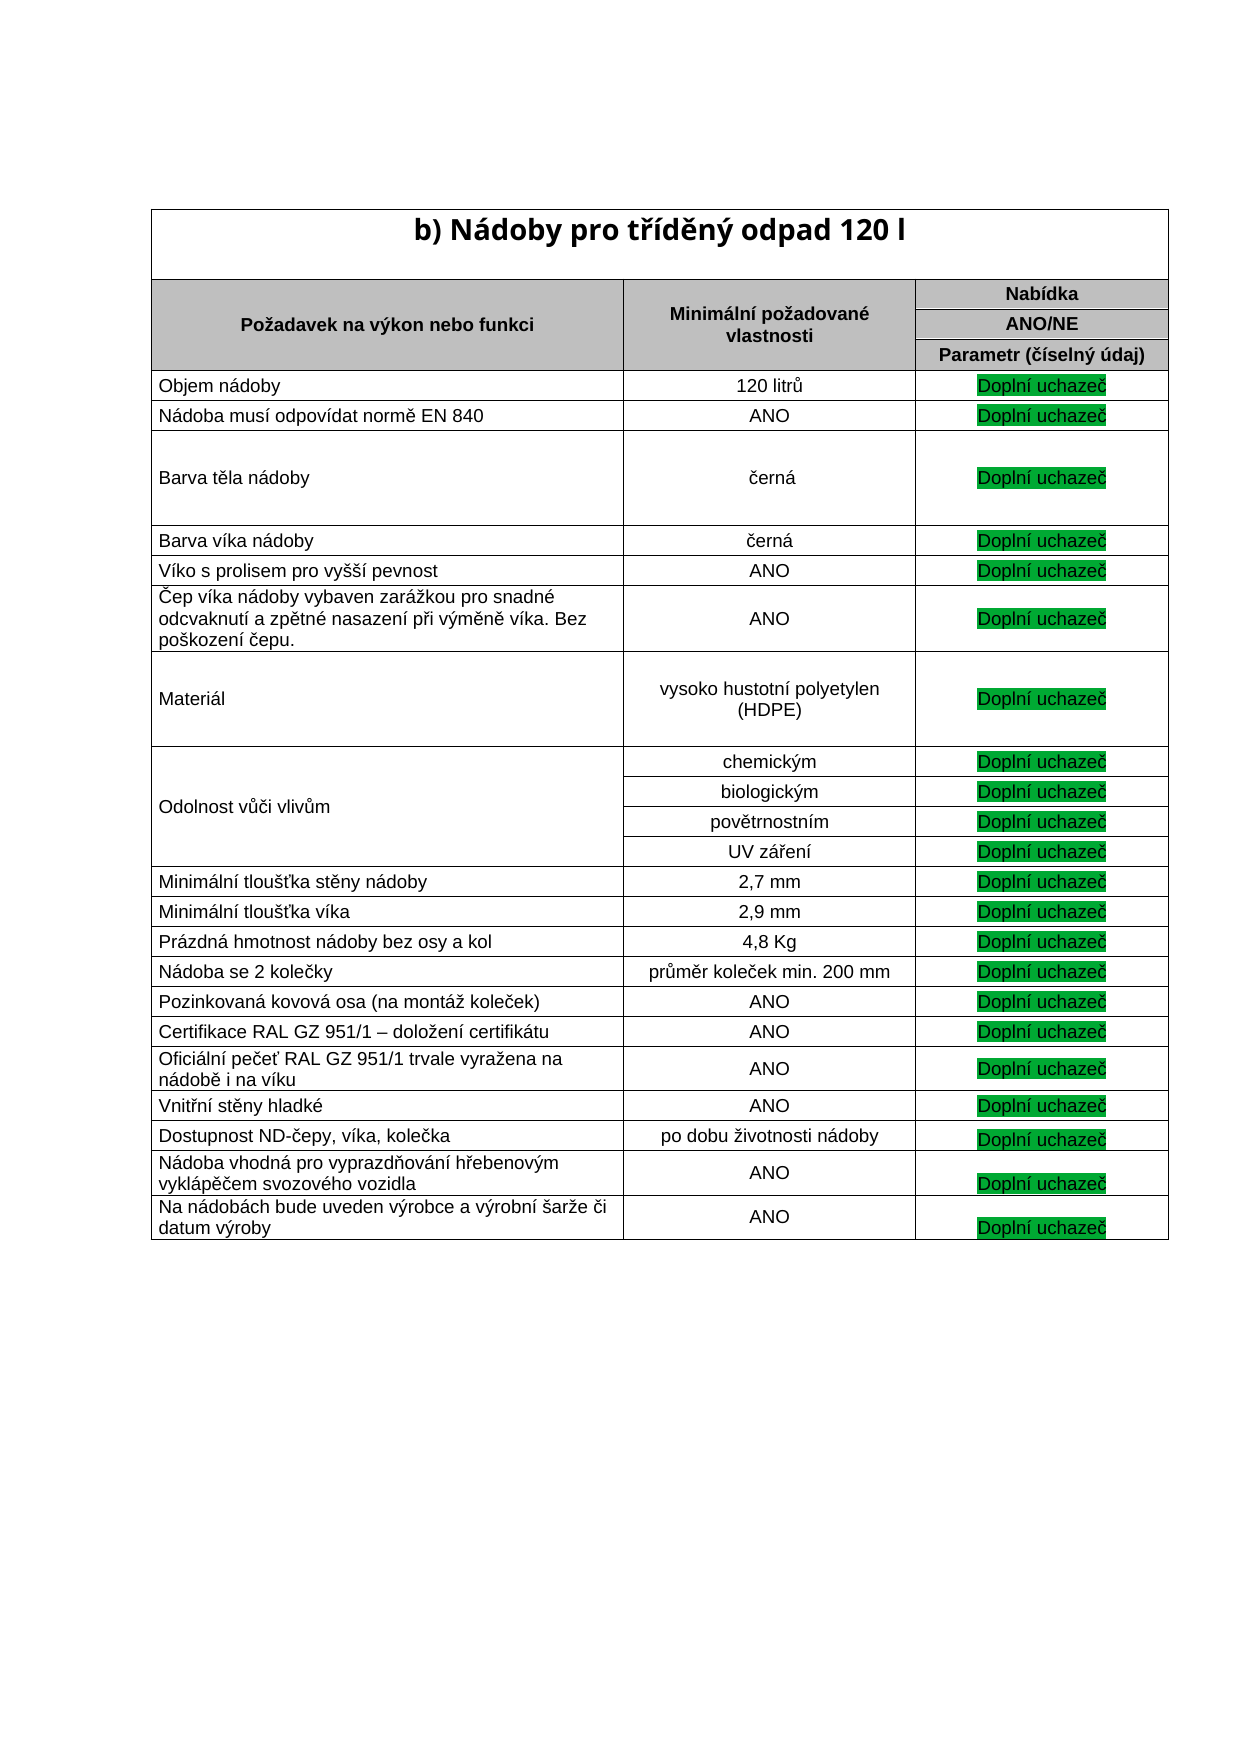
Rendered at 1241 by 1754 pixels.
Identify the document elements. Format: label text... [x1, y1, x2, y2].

table_cell chemickým [624, 747, 915, 776]
table_cell Doplní uchazeč [916, 1017, 1168, 1046]
table_cell Doplní uchazeč [916, 371, 1168, 400]
table_cell Doplní uchazeč [916, 431, 1168, 525]
table_cell ANO [624, 1047, 915, 1090]
table_cell Barva víka nádoby [152, 526, 623, 555]
table_cell Certifikace RAL GZ 951/1 – doložení certifikátu [152, 1017, 623, 1046]
table_cell Doplní uchazeč [916, 526, 1168, 555]
table_cell UV záření [624, 837, 915, 866]
table_cell Doplní uchazeč [916, 1196, 1168, 1239]
table_cell 2,7 mm [624, 867, 915, 896]
table_cell vysoko hustotní polyetylen (HDPE) [624, 652, 915, 746]
table_cell Doplní uchazeč [916, 401, 1168, 430]
table_cell Na nádobách bude uveden výrobce a výrobní šarže či datum výroby [152, 1196, 623, 1239]
table_cell ANO [624, 1017, 915, 1046]
table_cell Minimální požadované vlastnosti [624, 280, 915, 370]
table_cell Doplní uchazeč [916, 1091, 1168, 1120]
table_cell Doplní uchazeč [916, 556, 1168, 585]
table_cell Odolnost vůči vlivům [152, 747, 623, 866]
table_cell 4,8 Kg [624, 927, 915, 956]
table_cell Doplní uchazeč [916, 586, 1168, 651]
table_cell po dobu životnosti nádoby [624, 1121, 915, 1150]
table_cell Doplní uchazeč [916, 927, 1168, 956]
table_cell Doplní uchazeč [916, 1151, 1168, 1194]
table_cell Nabídka [916, 280, 1168, 308]
table_cell ANO [624, 401, 915, 430]
table_cell Objem nádoby [152, 371, 623, 400]
table_cell Barva těla nádoby [152, 431, 623, 525]
table_cell Doplní uchazeč [916, 897, 1168, 926]
table_header b) Nádoby pro tříděný odpad 120 l [152, 210, 1168, 278]
table_cell povětrnostním [624, 807, 915, 836]
table_cell Nádoba se 2 kolečky [152, 957, 623, 986]
table_cell ANO [624, 1091, 915, 1120]
table_cell Požadavek na výkon nebo funkci [152, 280, 623, 370]
table_cell Doplní uchazeč [916, 777, 1168, 806]
table_cell Doplní uchazeč [916, 1121, 1168, 1150]
table_cell Materiál [152, 652, 623, 746]
table_cell ANO [624, 987, 915, 1016]
table_cell Doplní uchazeč [916, 652, 1168, 746]
table_cell biologickým [624, 777, 915, 806]
table_cell Oficiální pečeť RAL GZ 951/1 trvale vyražena na nádobě i na víku [152, 1047, 623, 1090]
table_cell Pozinkovaná kovová osa (na montáž koleček) [152, 987, 623, 1016]
table_cell černá [624, 431, 915, 525]
table_cell Doplní uchazeč [916, 807, 1168, 836]
table_cell Nádoba vhodná pro vyprazdňování hřebenovým vyklápěčem svozového vozidla [152, 1151, 623, 1194]
table_cell Prázdná hmotnost nádoby bez osy a kol [152, 927, 623, 956]
table_cell černá [624, 526, 915, 555]
table_cell ANO [624, 556, 915, 585]
table_cell Vnitřní stěny hladké [152, 1091, 623, 1120]
table_cell Dostupnost ND-čepy, víka, kolečka [152, 1121, 623, 1150]
table_cell Doplní uchazeč [916, 867, 1168, 896]
table_cell Doplní uchazeč [916, 957, 1168, 986]
table_cell Víko s prolisem pro vyšší pevnost [152, 556, 623, 585]
table_cell ANO [624, 1196, 915, 1239]
table_cell 2,9 mm [624, 897, 915, 926]
table_cell Minimální tloušťka stěny nádoby [152, 867, 623, 896]
table_cell Doplní uchazeč [916, 987, 1168, 1016]
table_cell ANO/NE [916, 310, 1168, 338]
table_cell Nádoba musí odpovídat normě EN 840 [152, 401, 623, 430]
table_cell Minimální tloušťka víka [152, 897, 623, 926]
table_cell Čep víka nádoby vybaven zarážkou pro snadné odcvaknutí a zpětné nasazení při výměně víka. Bez poškození čepu. [152, 586, 623, 651]
table_cell Doplní uchazeč [916, 837, 1168, 866]
table_cell průměr koleček min. 200 mm [624, 957, 915, 986]
table_cell Doplní uchazeč [916, 747, 1168, 776]
table_cell ANO [624, 1151, 915, 1194]
table_cell Parametr (číselný údaj) [916, 340, 1168, 370]
table_cell ANO [624, 586, 915, 651]
table_cell 120 litrů [624, 371, 915, 400]
table_cell Doplní uchazeč [916, 1047, 1168, 1090]
